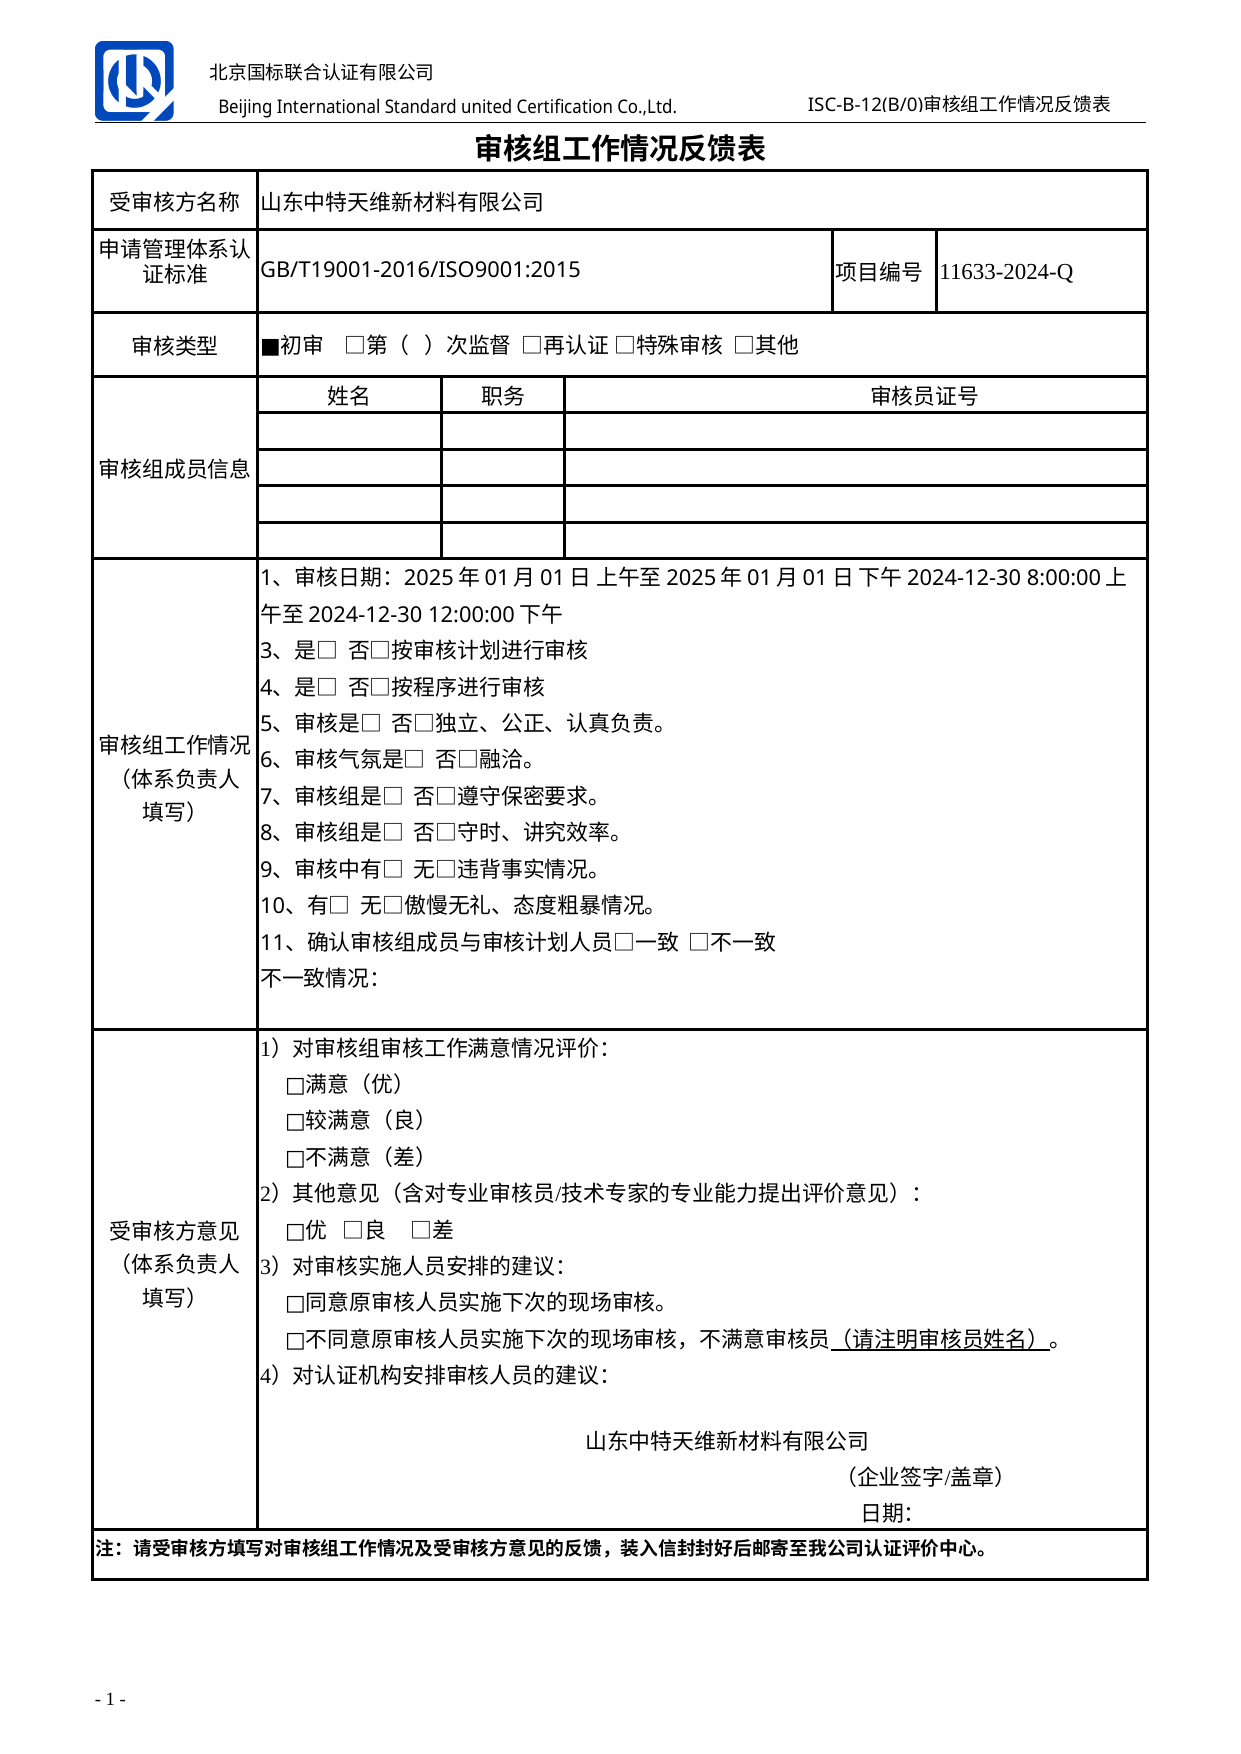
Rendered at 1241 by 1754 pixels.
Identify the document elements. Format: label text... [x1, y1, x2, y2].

picture [95, 41, 174, 121]
table_cell 注：请受审核方填写对审核组工作情况及受审核方意见的反馈，装入信封封好后邮寄至我公司认证评价中心。 [94, 1531, 1146, 1577]
table_cell 申请管理体系认证标准 [94, 231, 256, 311]
table_cell 职务 [443, 378, 563, 411]
table_cell 姓名 [259, 378, 440, 411]
table_cell GB/T19001-2016/ISO9001:2015 [259, 231, 831, 311]
table_cell 受审核方意见（体系负责人 填写） [94, 1031, 256, 1528]
table_cell ■初审 □第（ ）次监督 □再认证 □特殊审核 □其他 [259, 314, 1146, 375]
table_cell [259, 487, 440, 521]
table_cell [443, 487, 563, 521]
table_cell 11633-2024-Q [938, 231, 1146, 311]
table_header 受审核方名称 [94, 172, 256, 228]
table_cell 1、审核日期：2025年01月01日 上午至2025年01月01日 下午2024-12-30 8:00:00上午至2024-12-30 12:00:00下午 3、是□ 否□按审核计划进行审核 4、是□ 否□按程序进行审核 5、审核是□ 否□独立、公正、认真负责。 6、审核气氛是□ 否□融洽。 7、审核组是□ 否□遵守保密要求。 8、审核组是□ 否□守时、讲究效率。 9、审核中有□ 无□违背事实情况。 10、有□ 无□傲慢无礼、态度粗暴情况。 11、确认审核组成员与审核计划人员□一致 □不一致 不一致情况： [259, 560, 1146, 1027]
table_cell [566, 451, 1146, 484]
table_cell 1）对审核组审核工作满意情况评价： □满意（优） □较满意（良） □不满意（差） 2）其他意见（含对专业审核员/技术专家的专业能力提出评价意见）： □优 □良 □差 3）对审核实施人员安排的建议： □同意原审核人员实施下次的现场审核。 □不同意原审核人员实施下次的现场审核，不满意审核员（请注明审核员姓名）。 4）对认证机构安排审核人员的建议： 山东中特天维新材料有限公司 （企业签字/盖章） 日期： [259, 1031, 1146, 1528]
table_cell [259, 524, 440, 557]
table_cell 审核组成员信息 [94, 378, 256, 557]
table_cell [566, 524, 1146, 557]
table_header 山东中特天维新材料有限公司 [259, 172, 1146, 228]
table_cell [443, 451, 563, 484]
table_cell [443, 414, 563, 448]
table_cell 审核类型 [94, 314, 256, 375]
table_cell [259, 451, 440, 484]
table_cell 项目编号 [834, 231, 935, 311]
text 审核组工作情况反馈表 [94, 123, 1146, 169]
table_cell [566, 487, 1146, 521]
table_cell [566, 414, 1146, 448]
table_cell 审核员证号 [566, 378, 1146, 411]
table_cell [259, 414, 440, 448]
table_cell [443, 524, 563, 557]
table_cell 审核组工作情况（体系负责人 填写） [94, 560, 256, 1027]
